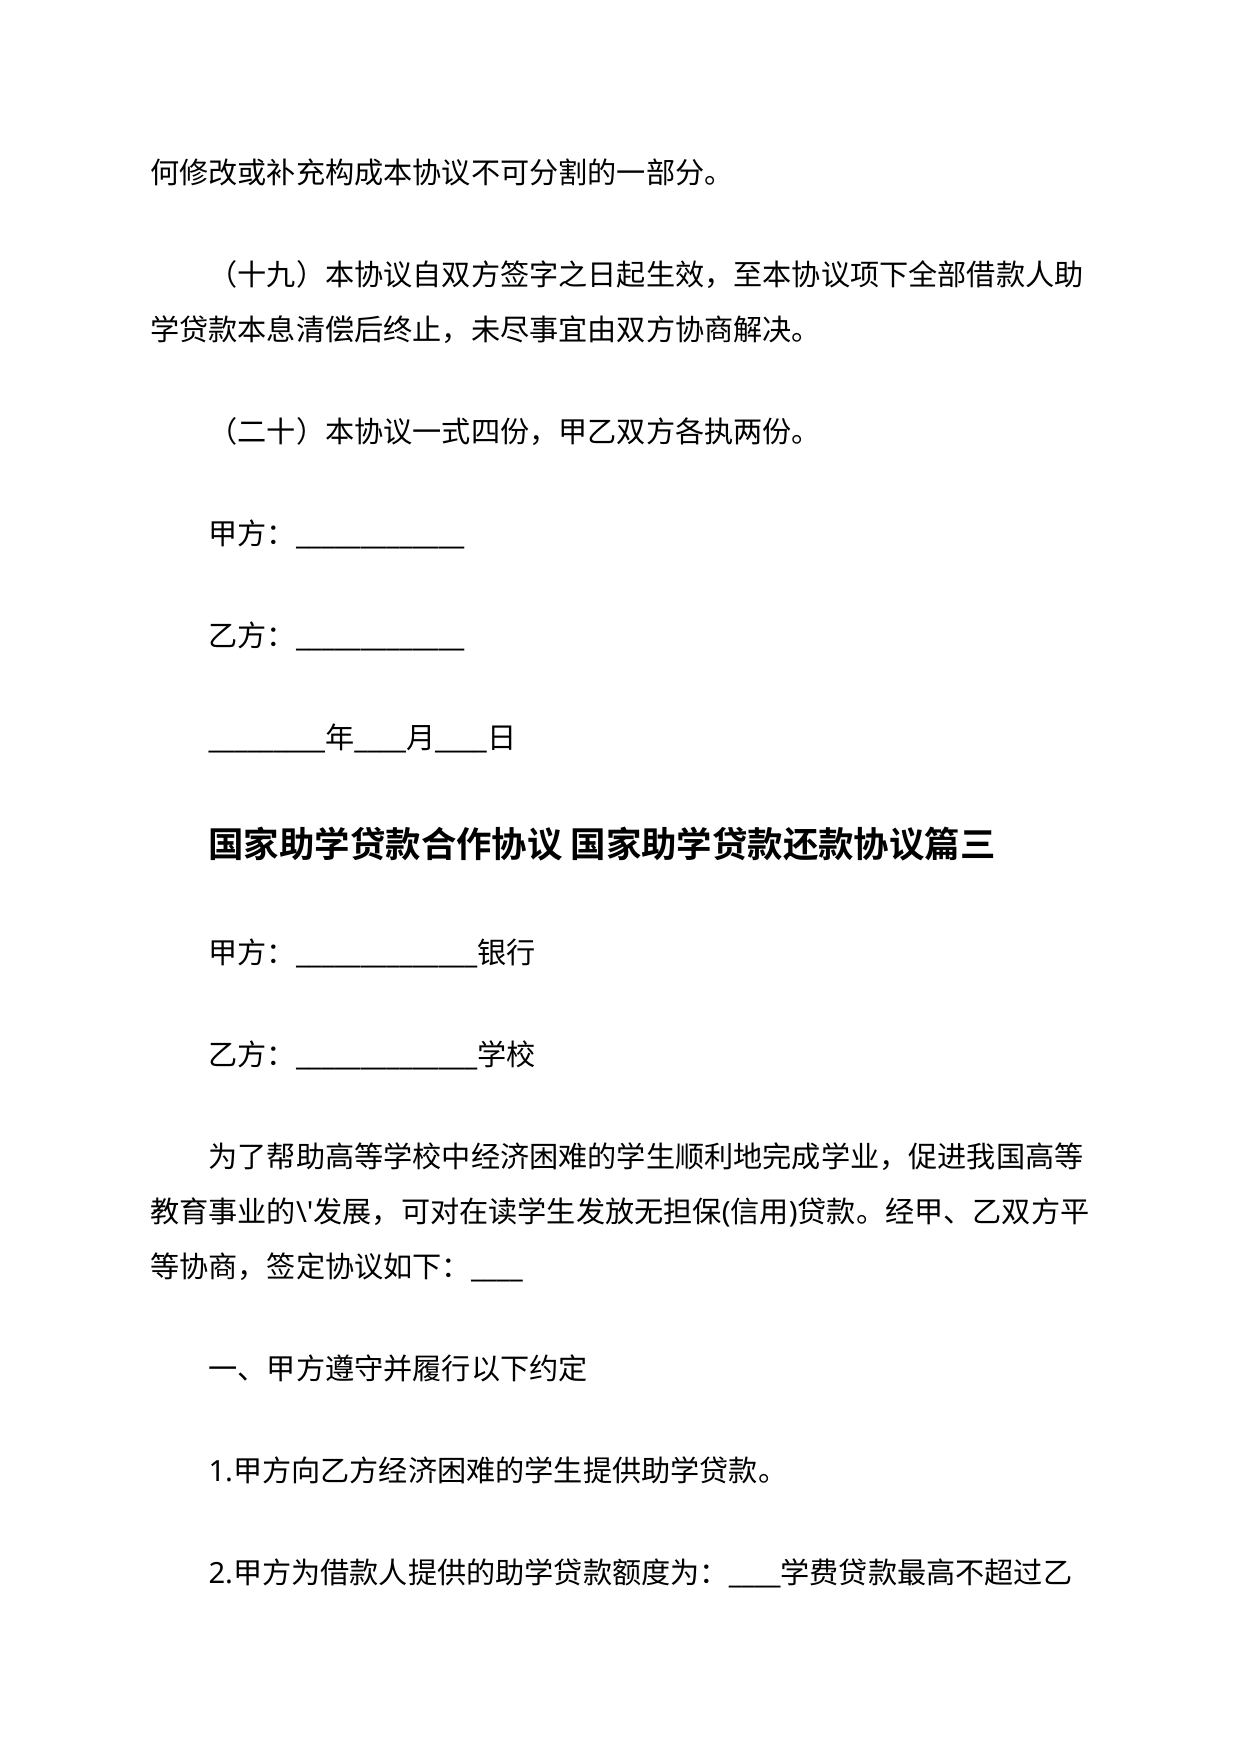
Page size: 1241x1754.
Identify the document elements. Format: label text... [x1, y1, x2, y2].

text 甲方：______________银行 [150, 929, 1090, 972]
text 乙方：_____________ [150, 612, 1090, 654]
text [150, 150, 1090, 192]
text 国家助学贷款合作协议 国家助学贷款还款协议篇三 [150, 816, 1090, 867]
text _________年____月____日 [150, 714, 1090, 757]
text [150, 1549, 1090, 1592]
text 甲方：_____________ [150, 510, 1090, 553]
text 一、甲方遵守并履行以下约定 [150, 1345, 1090, 1388]
text 为了帮助高等学校中经济困难的学生顺利地完成学业，促进我国高等教育事业的\'发展，可对在读学生发放无担保(信用)贷款。经甲、乙双方平等协商，签定协议如下：____ [150, 1133, 1090, 1286]
text （十九）本协议自双方签字之日起生效，至本协议项下全部借款人助学贷款本息清偿后终止，未尽事宜由双方协商解决。 [150, 252, 1090, 349]
text 乙方：______________学校 [150, 1032, 1090, 1074]
text 1.甲方向乙方经济困难的学生提供助学贷款。 [150, 1447, 1090, 1489]
text （二十）本协议一式四份，甲乙双方各执两份。 [150, 408, 1090, 451]
